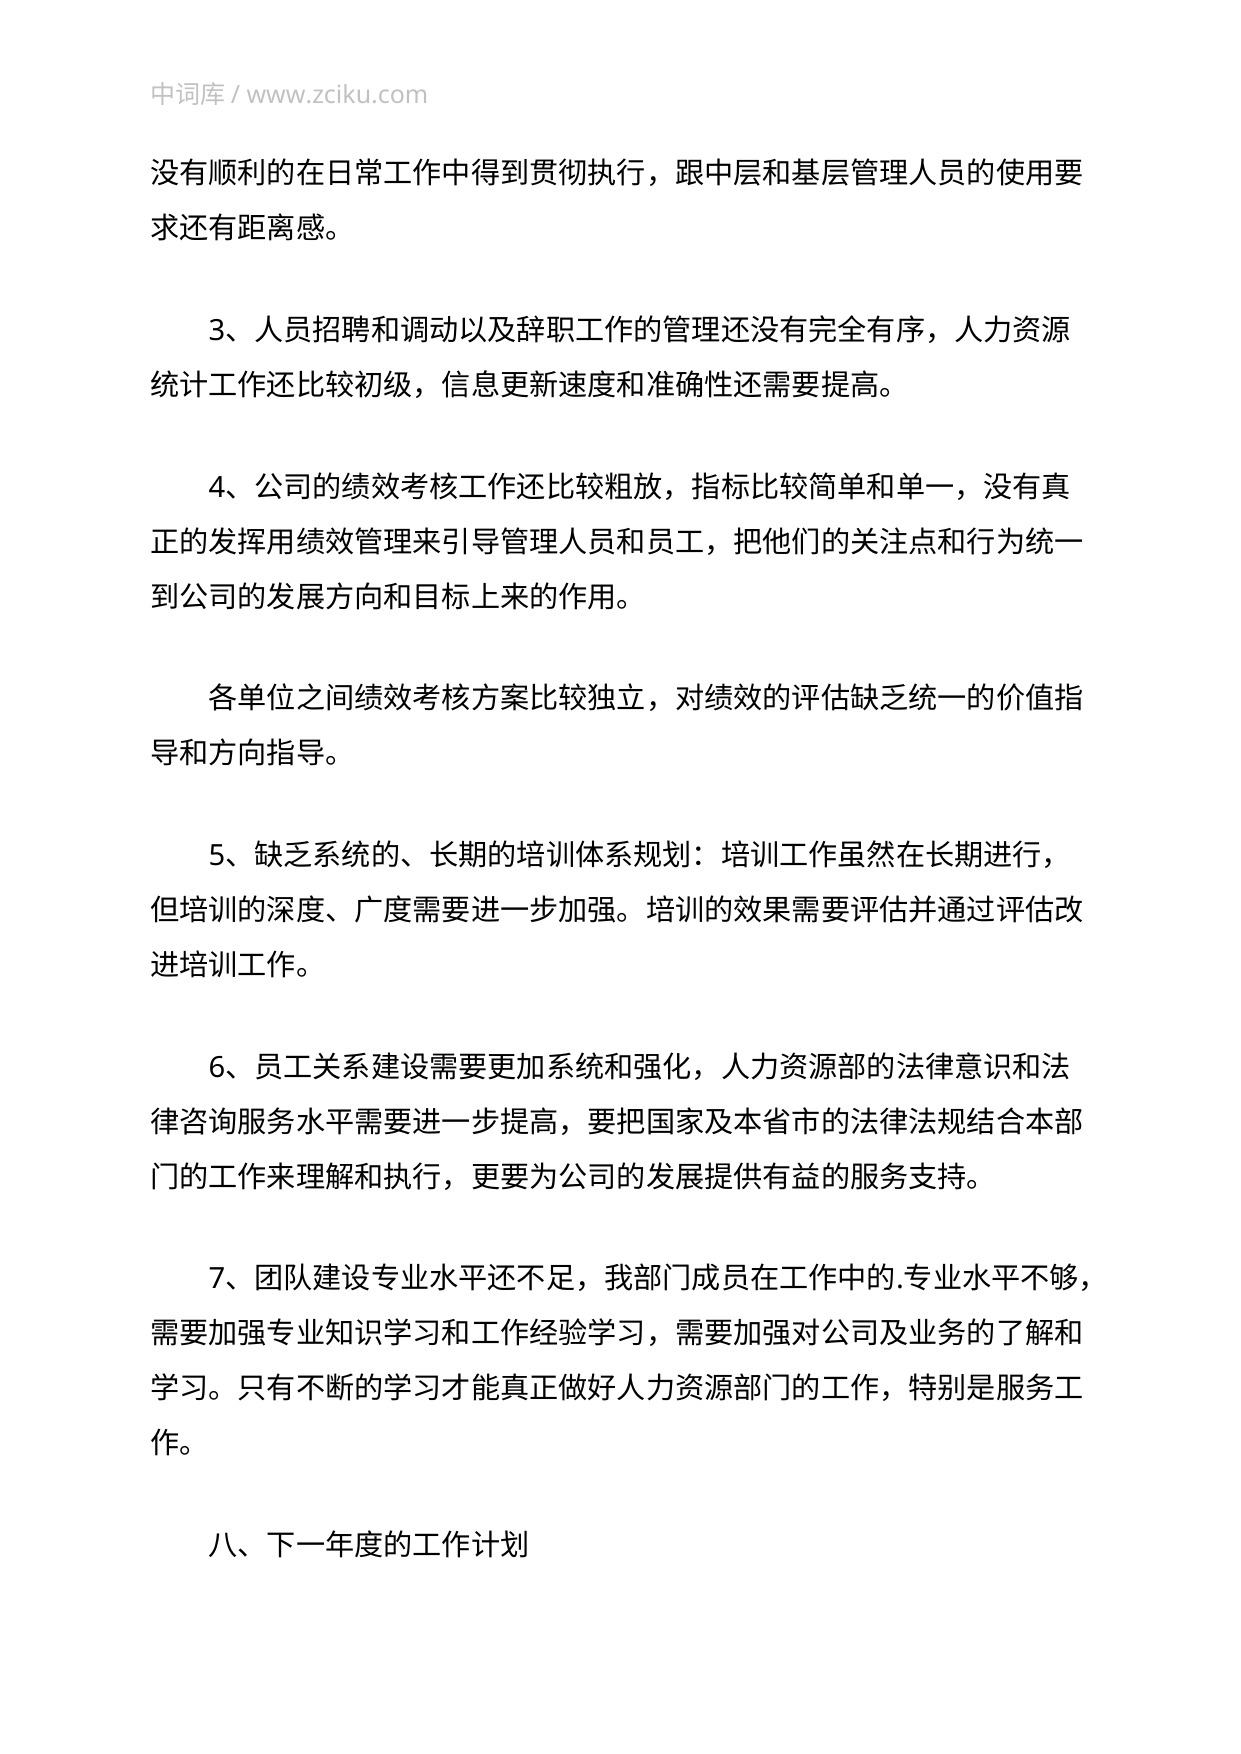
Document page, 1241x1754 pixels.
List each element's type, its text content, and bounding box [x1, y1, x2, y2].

text 各单位之间绩效考核方案比较独立，对绩效的评估缺乏统一的价值指导和方向指导。 [150, 675, 1090, 772]
text 4、公司的绩效考核工作还比较粗放，指标比较简单和单一，没有真正的发挥用绩效管理来引导管理人员和员工，把他们的关注点和行为统一到公司的发展方向和目标上来的作用。 [150, 463, 1090, 616]
text 7、团队建设专业水平还不足，我部门成员在工作中的.专业水平不够，需要加强专业知识学习和工作经验学习，需要加强对公司及业务的了解和学习。只有不断的学习才能真正做好人力资源部门的工作，特别是服务工作。 [150, 1255, 1090, 1462]
text 八、下一年度的工作计划 [150, 1522, 1090, 1564]
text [150, 150, 1090, 247]
text 6、员工关系建设需要更加系统和强化，人力资源部的法律意识和法律咨询服务水平需要进一步提高，要把国家及本省市的法律法规结合本部门的工作来理解和执行，更要为公司的发展提供有益的服务支持。 [150, 1043, 1090, 1196]
text 3、人员招聘和调动以及辞职工作的管理还没有完全有序，人力资源统计工作还比较初级，信息更新速度和准确性还需要提高。 [150, 307, 1090, 404]
text 5、缺乏系统的、长期的培训体系规划：培训工作虽然在长期进行，但培训的深度、广度需要进一步加强。培训的效果需要评估并通过评估改进培训工作。 [150, 832, 1090, 984]
